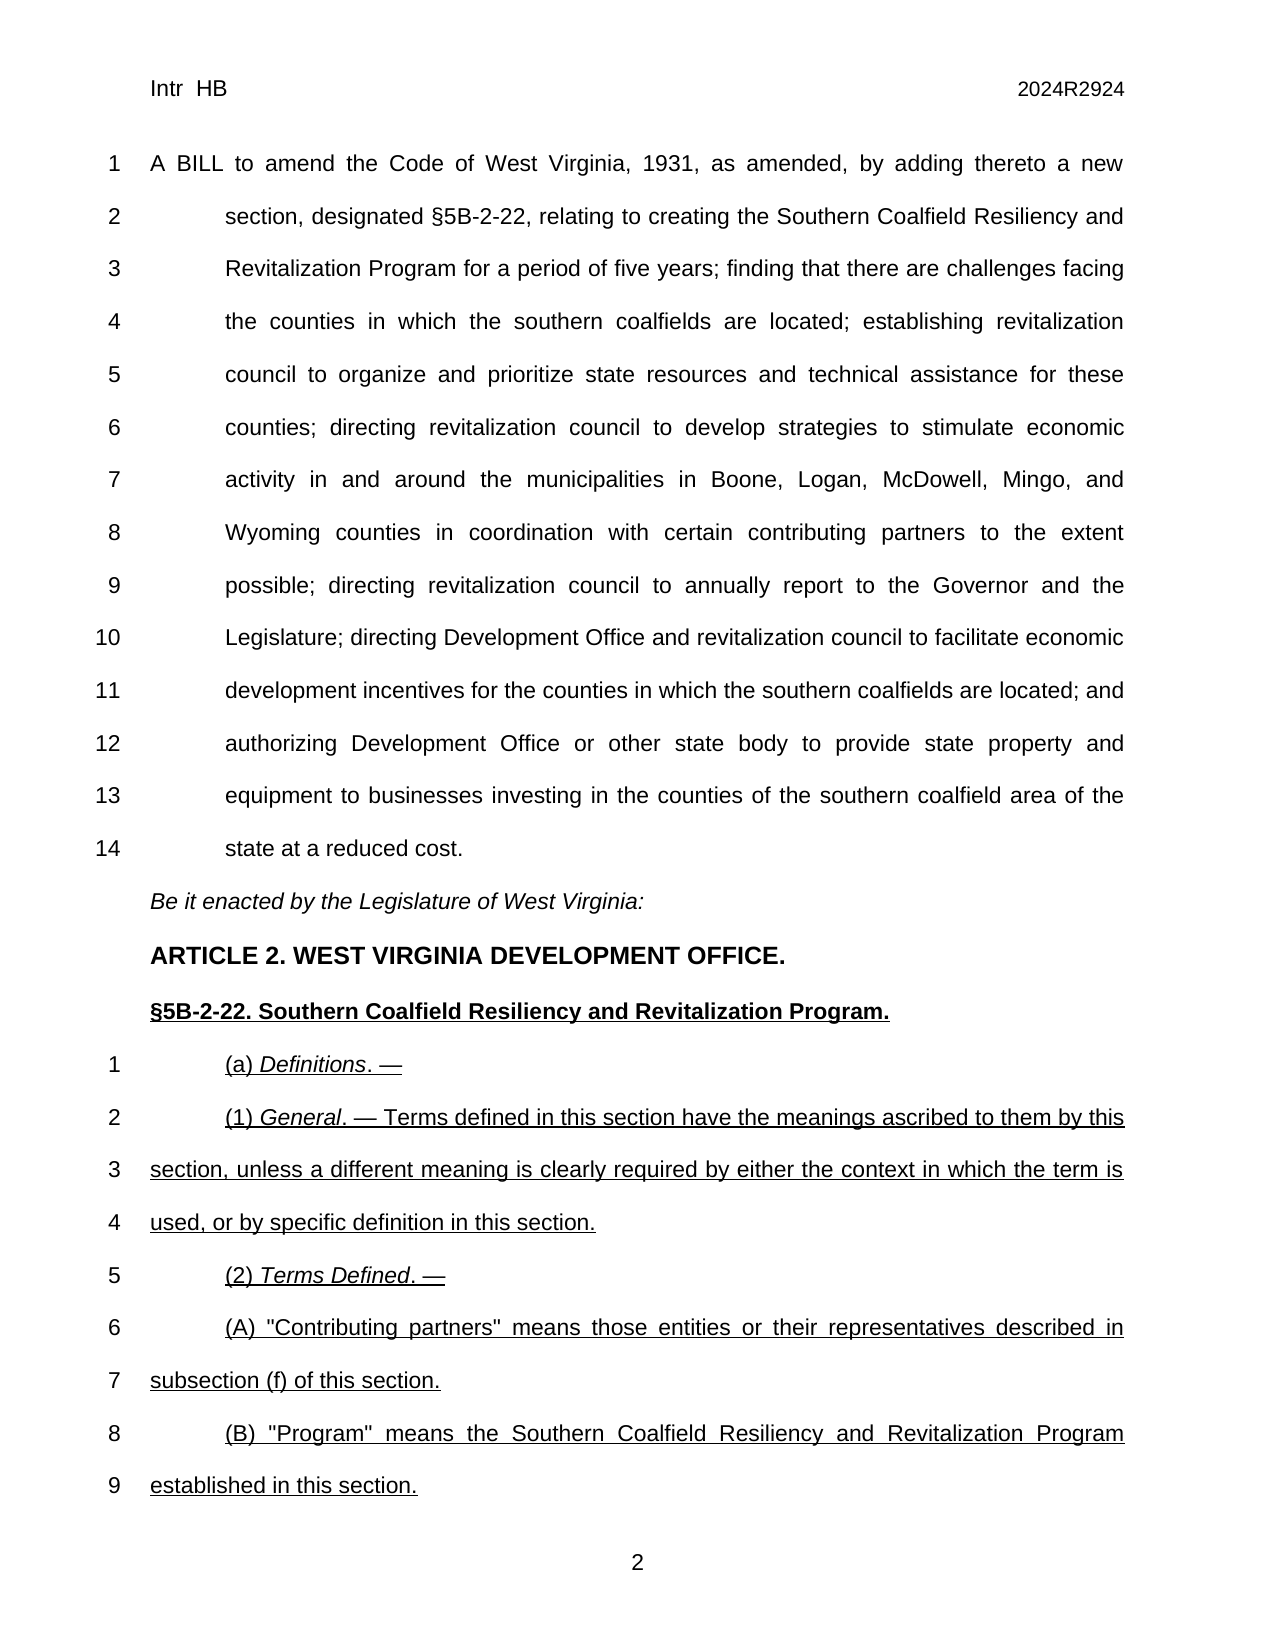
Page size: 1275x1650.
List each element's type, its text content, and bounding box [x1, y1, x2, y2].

title A BILL to amend the Code of West Virginia, 1931, as amended, by adding thereto a new section, designated §5B-2-22, relating to creating the Southern Coalfield Resiliency and Revitalization Program for a period of five years; finding that there are challenges facing the counties in which the southern coalfields are located; establishing revitalization council to organize and prioritize state resources and technical assistance for these counties; directing revitalization council to develop strategies to stimulate economic activity in and around the municipalities in Boone, Logan, McDowell, Mingo, and Wyoming counties in coordination with certain contributing partners to the extent possible; directing revitalization council to annually report to the Governor and the Legislature; directing Development Office and revitalization council to facilitate economic development incentives for the counties in which the southern coalfields are located; and authorizing Development Office or other state body to provide state property and equipment to businesses investing in the counties of the southern coalfield area of the state at a reduced cost. [150, 150, 1125, 862]
text (A) "Contributing partners" means those entities or their representatives described in subsection (f) of this section. [150, 1314, 1125, 1393]
text Be it enacted by the Legislature of West Virginia: [150, 888, 1125, 914]
subtitle §5B-2-22. Southern Coalfield Resiliency and Revitalization Program. [150, 998, 1125, 1024]
text (B) "Program" means the Southern Coalfield Resiliency and Revitalization Program established in this section. [150, 1420, 1125, 1499]
subtitle ARTICLE 2. west virginia development Office. [150, 941, 1125, 969]
text (1) General. — Terms defined in this section have the meanings ascribed to them by this section, unless a different meaning is clearly required by either the context in which the term is used, or by specific definition in this section. [150, 1103, 1125, 1235]
text (a) Definitions. — [150, 1051, 1125, 1077]
text (2) Terms Defined. — [150, 1262, 1125, 1288]
